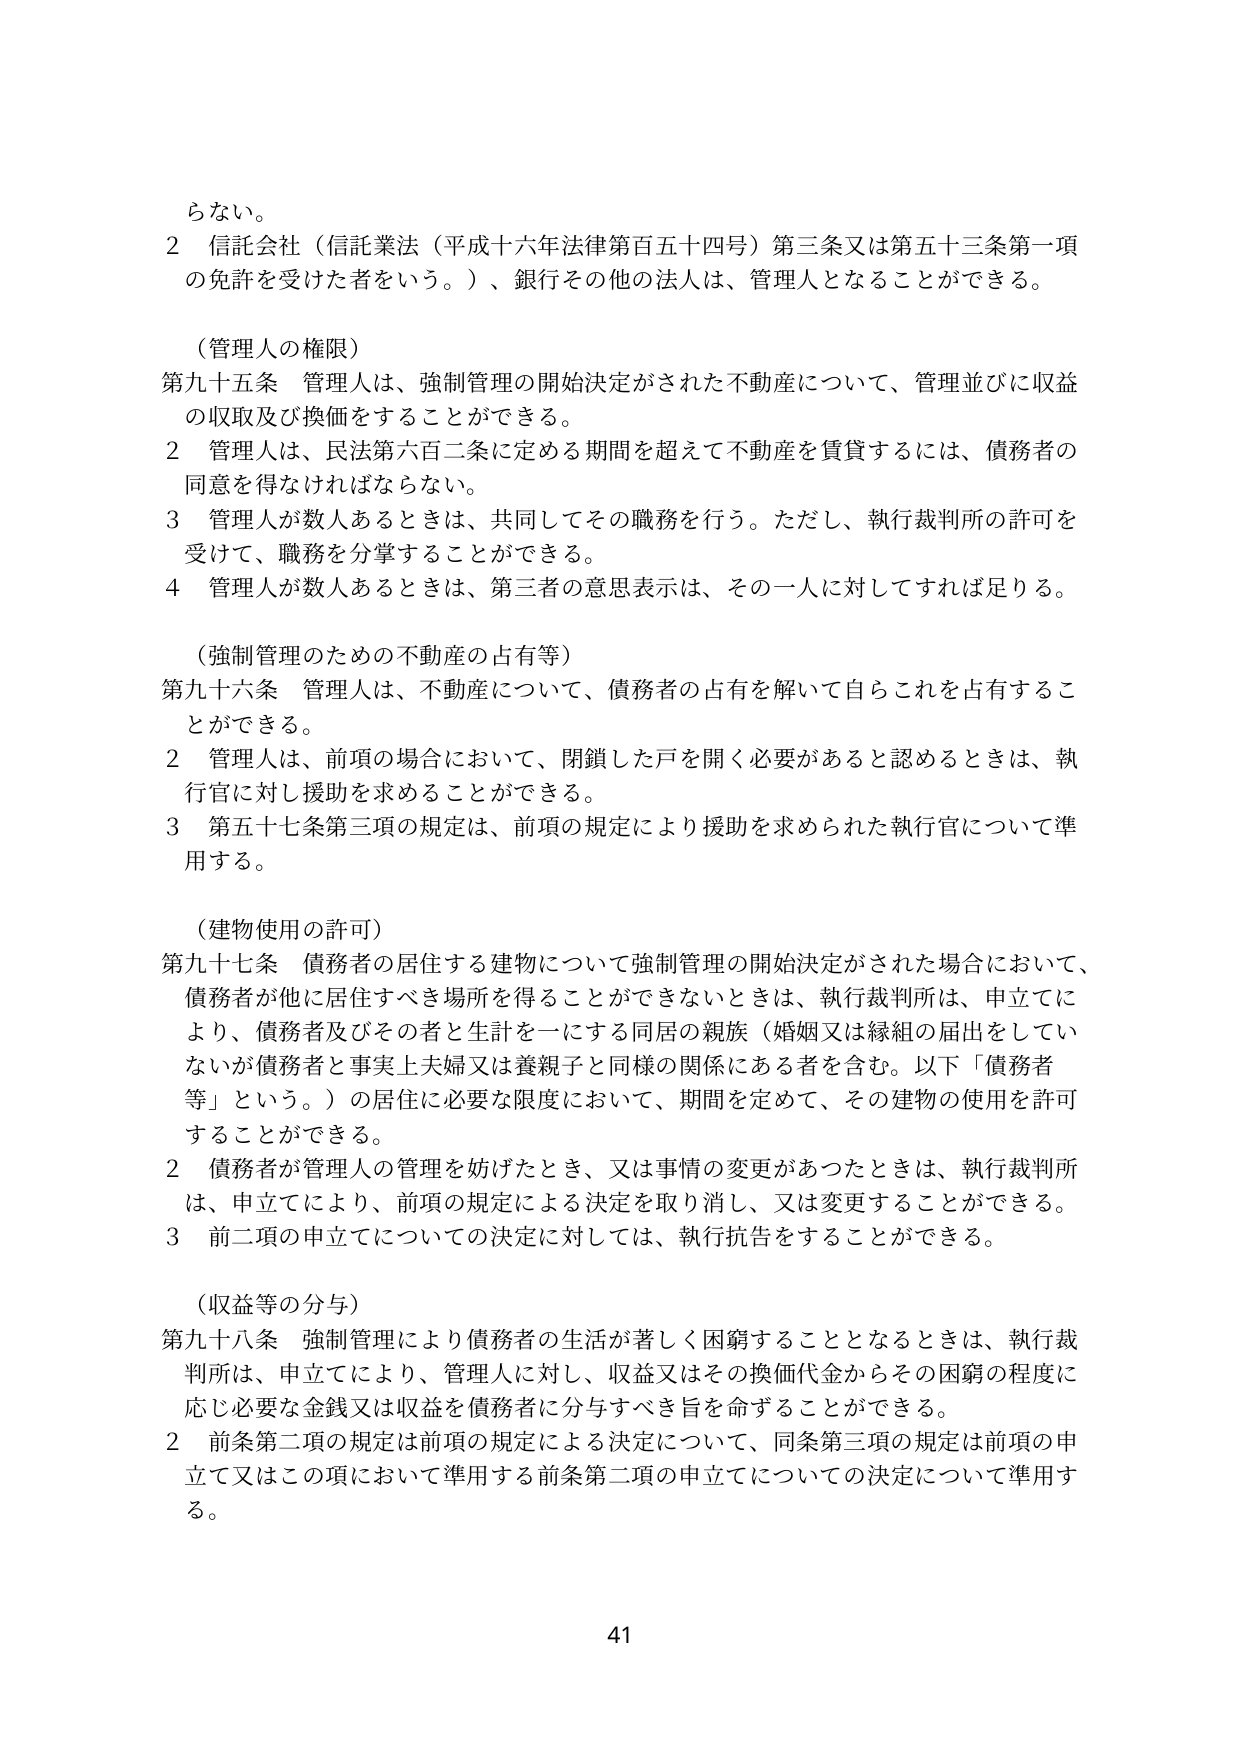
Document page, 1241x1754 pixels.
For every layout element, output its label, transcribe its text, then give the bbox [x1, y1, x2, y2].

text ３ 前二項の申立てについての決定に対しては、執行抗告をすることができる。 [161, 1219, 1079, 1253]
text （管理人の権限） [184, 330, 1079, 364]
text ３ 管理人が数人あるときは、共同してその職務を行う。ただし、執行裁判所の許可を受けて、職務を分掌することができる。 [161, 501, 1079, 569]
text ２ 債務者が管理人の管理を妨げたとき、又は事情の変更があつたときは、執行裁判所は、申立てにより、前項の規定による決定を取り消し、又は変更することができる。 [161, 1150, 1079, 1219]
text 第九十八条 強制管理により債務者の生活が著しく困窮することとなるときは、執行裁判所は、申立てにより、管理人に対し、収益又はその換価代金からその困窮の程度に応じ必要な金銭又は収益を債務者に分与すべき旨を命ずることができる。 [161, 1321, 1079, 1424]
text ２ 管理人は、民法第六百二条に定める期間を超えて不動産を賃貸するには、債務者の同意を得なければならない。 [161, 433, 1079, 501]
text 第九十七条 債務者の居住する建物について強制管理の開始決定がされた場合において、債務者が他に居住すべき場所を得ることができないときは、執行裁判所は、申立てにより、債務者及びその者と生計を一にする同居の親族（婚姻又は縁組の届出をしていないが債務者と事実上夫婦又は養親子と同様の関係にある者を含む。以下「債務者等」という。）の居住に必要な限度において、期間を定めて、その建物の使用を許可することができる。 [161, 945, 1079, 1150]
text （収益等の分与） [184, 1287, 1079, 1321]
text ２ 前条第二項の規定は前項の規定による決定について、同条第三項の規定は前項の申立て又はこの項において準用する前条第二項の申立てについての決定について準用する。 [161, 1424, 1079, 1526]
text ２ 管理人は、前項の場合において、閉鎖した戸を開く必要があると認めるときは、執行官に対し援助を求めることができる。 [161, 740, 1079, 809]
text ４ 管理人が数人あるときは、第三者の意思表示は、その一人に対してすれば足りる。 [161, 569, 1079, 604]
text （建物使用の許可） [184, 911, 1079, 945]
text 第九十五条 管理人は、強制管理の開始決定がされた不動産について、管理並びに収益の収取及び換価をすることができる。 [161, 364, 1079, 433]
text ３ 第五十七条第三項の規定は、前項の規定により援助を求められた執行官について準用する。 [161, 809, 1079, 877]
text 第九十六条 管理人は、不動産について、債務者の占有を解いて自らこれを占有することができる。 [161, 672, 1079, 740]
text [161, 194, 1079, 228]
text ２ 信託会社（信託業法（平成十六年法律第百五十四号）第三条又は第五十三条第一項の免許を受けた者をいう。）、銀行その他の法人は、管理人となることができる。 [161, 228, 1079, 296]
text （強制管理のための不動産の占有等） [184, 638, 1079, 672]
